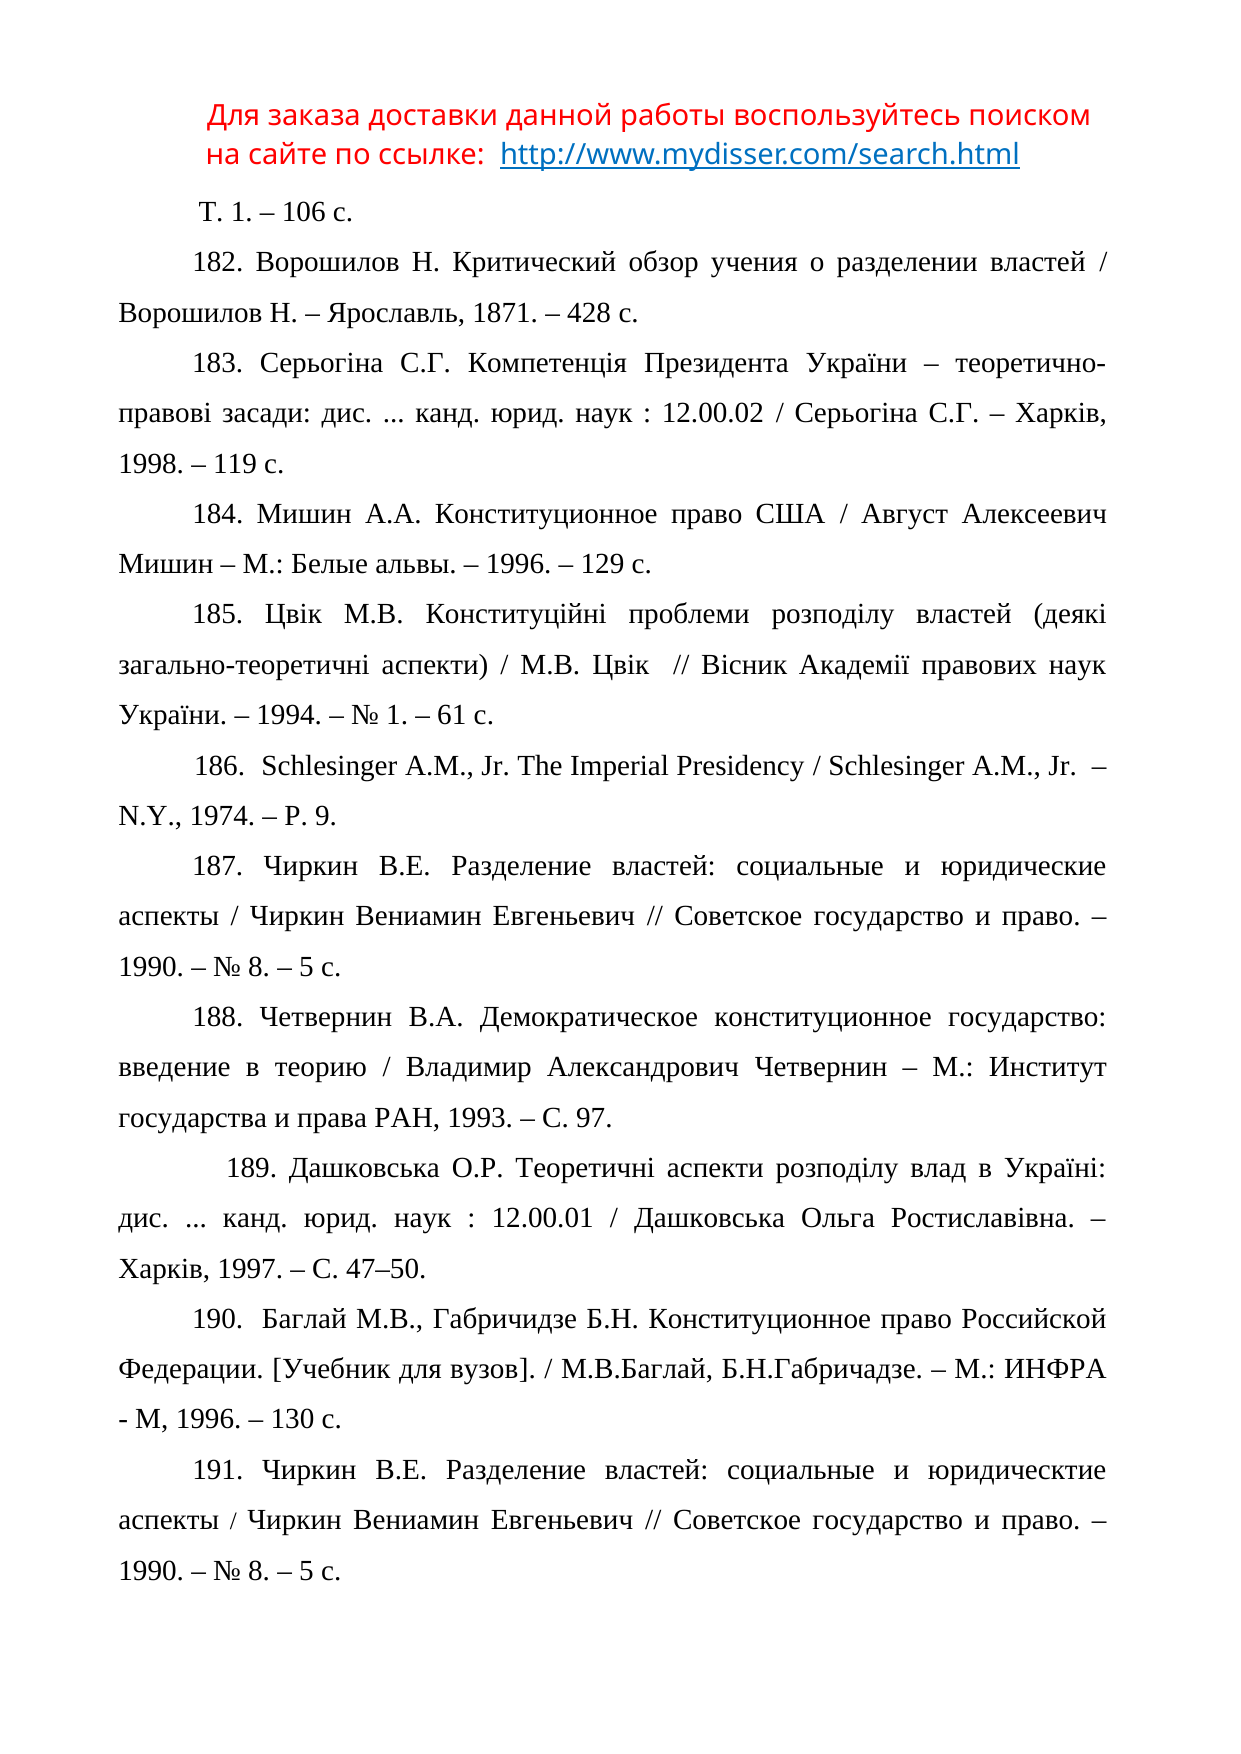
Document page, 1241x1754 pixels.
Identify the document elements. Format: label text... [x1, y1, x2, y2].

text 190. Баглай М.В., Габричидзе Б.Н. Конституционное право Российской Федерации. [Учебник для вузов]. / М.В.Баглай, Б.Н.Габричадзе. – М.: ИНФРА - М, 1996. – 130 с. [118, 1301, 1107, 1435]
text 184. Мишин А.А. Конституционное право США / Август Алексеевич Мишин – М.: Белые альвы. – 1996. – 129 с. [118, 496, 1107, 580]
text Т. 1. – 106 с. [118, 194, 1107, 228]
text 191. Чиркин В.Е. Разделение властей: социальные и юридическтие аспекты / Чиркин Вениамин Евгеньевич // Советское государство и право. – 1990. – № 8. – 5 с. [118, 1452, 1107, 1586]
text 186. Schlesinger A.M., Jr. The Imperial Presidency / Schlesinger A.M., Jr. – N.Y., 1974. – P. 9. [118, 748, 1107, 831]
text 187. Чиркин В.Е. Разделение властей: социальные и юридические аспекты / Чиркин Вениамин Евгеньевич // Советское государство и право. – 1990. – № 8. – 5 с. [118, 848, 1107, 982]
text 182. Ворошилов Н. Критический обзор учения о разделении властей / Ворошилов Н. – Ярославль, 1871. – 428 с. [118, 244, 1107, 328]
text 189. Дашковська О.Р. Теоретичні аспекти розподілу влад в Україні: дис. ... канд. юрид. наук : 12.00.01 / Дашковська Ольга Ростиславівна. – Харків, 1997. – С. 47–50. [118, 1150, 1107, 1284]
text 188. Четвернин В.А. Демократическое конституционное государство: введение в теорию / Владимир Александрович Четвернин – М.: Институт государства и права РАН, 1993. – С. 97. [118, 999, 1107, 1133]
text 183. Серьогіна С.Г. Компетенція Президента України – теоретично-правові засади: дис. ... канд. юрид. наук : 12.00.02 / Серьогіна С.Г. – Харків, 1998. – 119 с. [118, 345, 1107, 479]
text 185. Цвік М.В. Конституційні проблеми розподілу властей (деякі загально-теоретичні аспекти) / М.В. Цвік // Вісник Академії правових наук України. – 1994. – № 1. – 61 с. [118, 597, 1107, 731]
